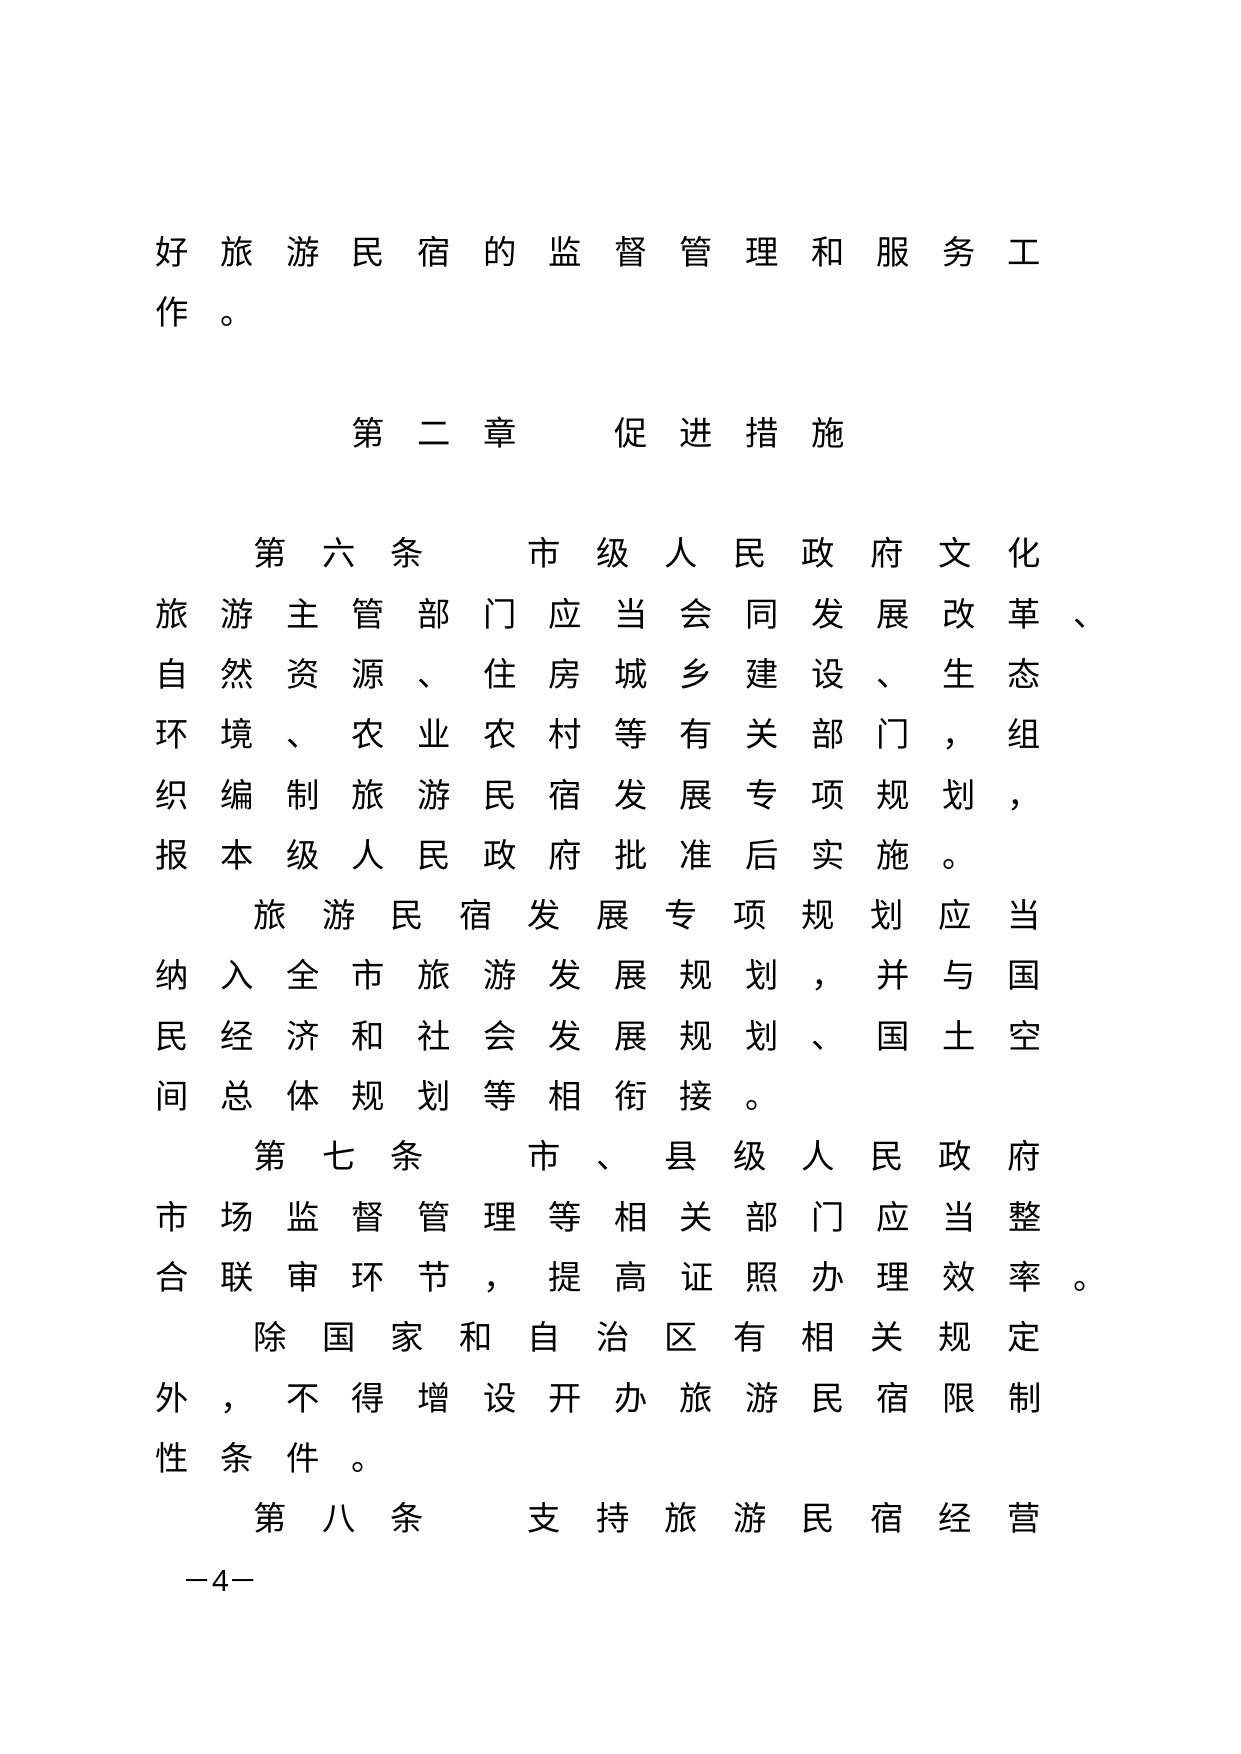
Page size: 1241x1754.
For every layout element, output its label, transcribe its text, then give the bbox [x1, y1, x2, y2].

text 旅游民宿发展专项规划应当纳入全市旅游发展规划，并与国民经济和社会发展规划、国土空间总体规划等相衔接。 [155, 883, 1073, 1124]
text 第六条 市级人民政府文化旅游主管部门应当会同发展改革、自然资源、住房城乡建设、生态环境、农业农村等有关部门，组织编制旅游民宿发展专项规划，报本级人民政府批准后实施。 [155, 521, 1073, 883]
text 第七条 市、县级人民政府市场监督管理等相关部门应当整合联审环节，提高证照办理效率。 [155, 1124, 1073, 1305]
text 除国家和自治区有相关规定外，不得增设开办旅游民宿限制性条件。 [155, 1305, 1073, 1486]
text 第二章 促进措施 [155, 400, 1073, 461]
text 第八条 支持旅游民宿经营者通过租赁、置换、联营等方式，依法盘活城乡闲置建设用地、房屋和其它相关设施，用于发展旅游民宿。 [155, 1486, 1073, 1546]
text 发展改革、公安、人力资源社会保障、自然资源、生态环境、住房城乡建设、水利、农业农村、卫生健康、应急管理、市场监督管理、林业、消防救援等有关部门和单位按照各自职责，共同做好旅游民宿的监督管理和服务工作。 [155, 219, 1073, 340]
